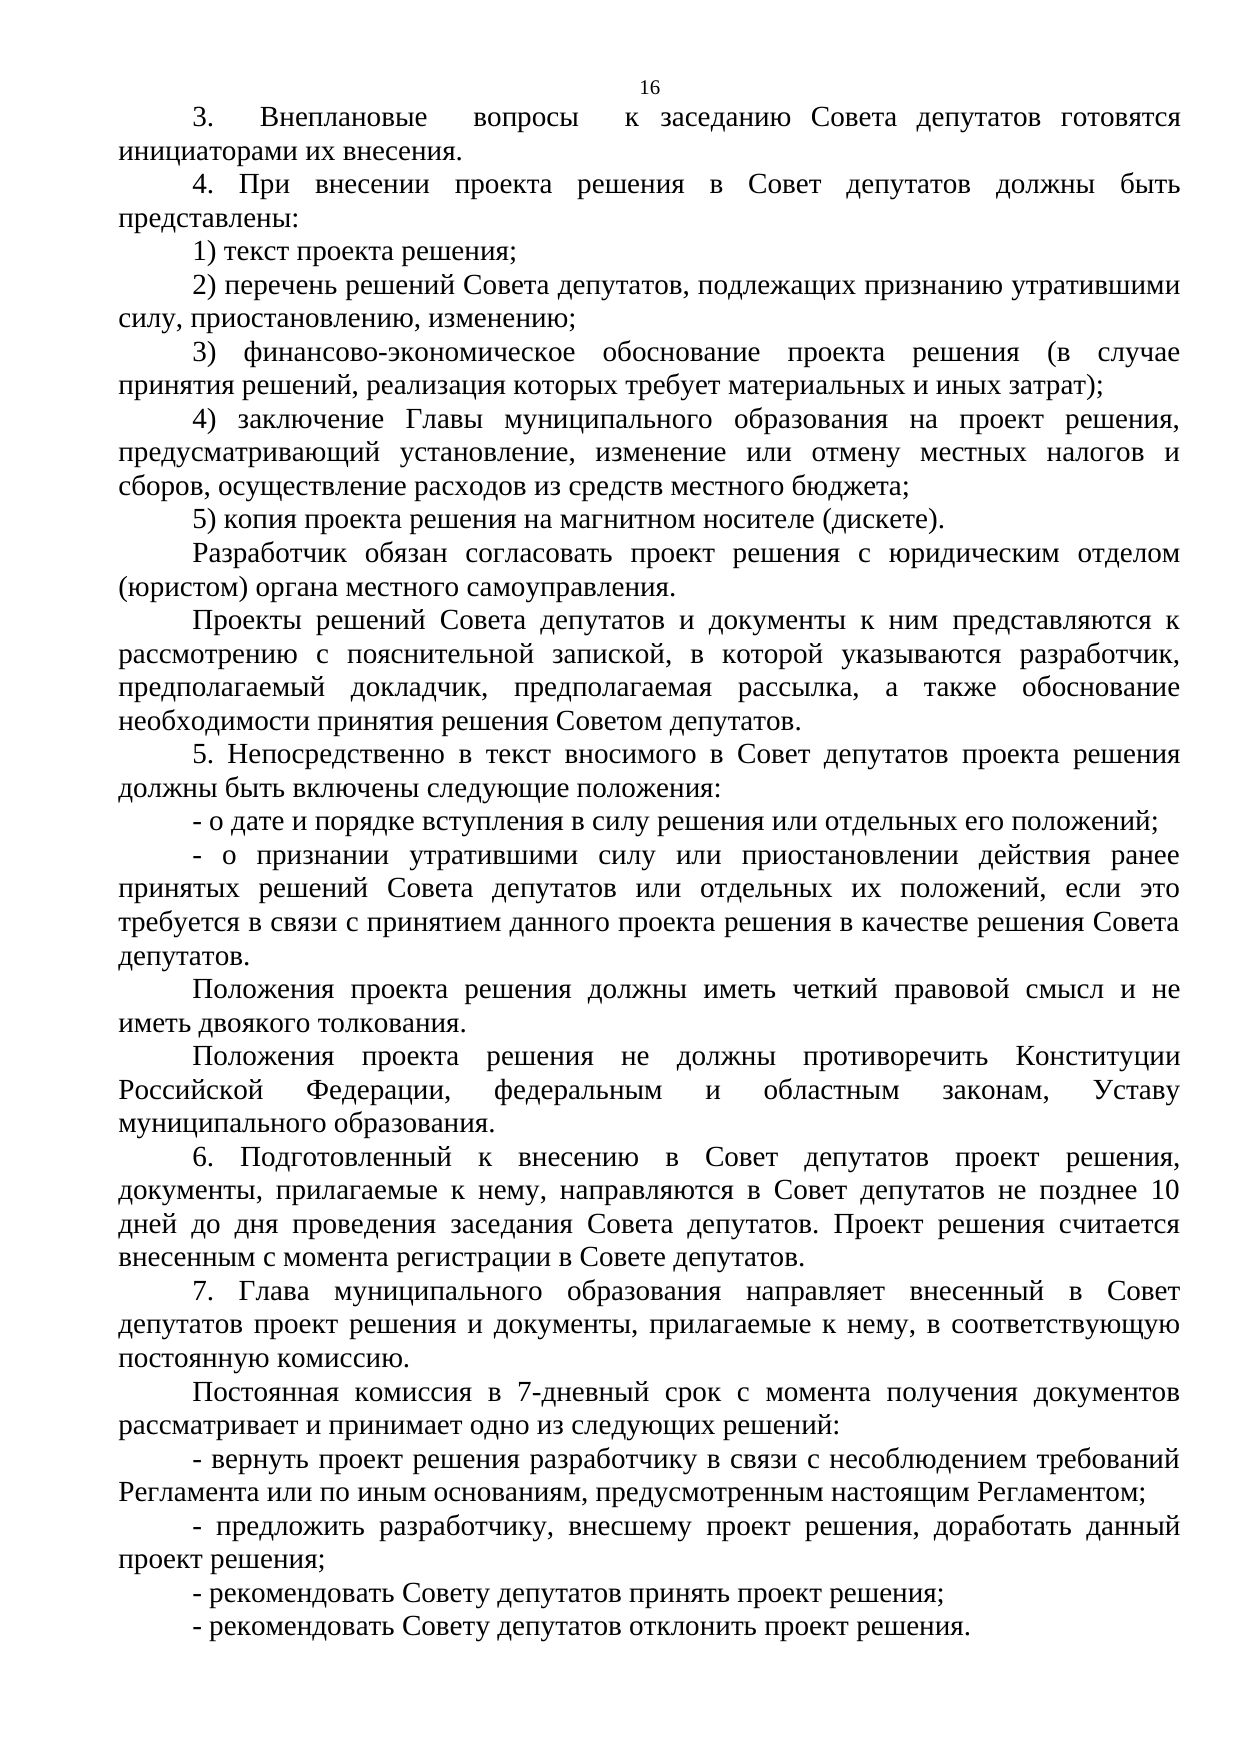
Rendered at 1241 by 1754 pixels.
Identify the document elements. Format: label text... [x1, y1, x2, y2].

text - рекомендовать Совету депутатов принять проект решения; [118, 1575, 1181, 1608]
text 4. При внесении проекта решения в Совет депутатов должны быть представлены: [118, 166, 1181, 233]
text Положения проекта решения должны иметь четкий правовой смысл и не иметь двоякого толкования. [118, 971, 1181, 1038]
text 4) заключение Главы муниципального образования на проект решения, предусматривающий установление, изменение или отмену местных налогов и сборов, осуществление расходов из средств местного бюджета; [118, 401, 1181, 502]
text Проекты решений Совета депутатов и документы к ним представляются к рассмотрению с пояснительной запиской, в которой указываются разработчик, предполагаемый докладчик, предполагаемая рассылка, а также обоснование необходимости принятия решения Советом депутатов. [118, 602, 1181, 736]
text 6. Подготовленный к внесению в Совет депутатов проект решения, документы, прилагаемые к нему, направляются в Совет депутатов не позднее 10 дней до дня проведения заседания Совета депутатов. Проект решения считается внесенным с момента регистрации в Совете депутатов. [118, 1139, 1181, 1273]
text 2) перечень решений Совета депутатов, подлежащих признанию утратившими силу, приостановлению, изменению; [118, 267, 1181, 334]
text - рекомендовать Совету депутатов отклонить проект решения. [118, 1608, 1181, 1642]
text 3. Внеплановые вопросы к заседанию Совета депутатов готовятся инициаторами их внесения. [118, 99, 1181, 166]
text 5. Непосредственно в текст вносимого в Совет депутатов проекта решения должны быть включены следующие положения: [118, 736, 1181, 803]
text Разработчик обязан согласовать проект решения с юридическим отделом (юристом) органа местного самоуправления. [118, 535, 1181, 602]
text 3) финансово-экономическое обоснование проекта решения (в случае принятия решений, реализация которых требует материальных и иных затрат); [118, 334, 1181, 401]
text Положения проекта решения не должны противоречить Конституции Российской Федерации, федеральным и областным законам, Уставу муниципального образования. [118, 1038, 1181, 1139]
text - о признании утратившими силу или приостановлении действия ранее принятых решений Совета депутатов или отдельных их положений, если это требуется в связи с принятием данного проекта решения в качестве решения Совета депутатов. [118, 837, 1181, 971]
text - о дате и порядке вступления в силу решения или отдельных его положений; [118, 803, 1181, 837]
text 7. Глава муниципального образования направляет внесенный в Совет депутатов проект решения и документы, прилагаемые к нему, в соответствующую постоянную комиссию. [118, 1273, 1181, 1374]
text Постоянная комиссия в 7-дневный срок с момента получения документов рассматривает и принимает одно из следующих решений: [118, 1374, 1181, 1441]
text - предложить разработчику, внесшему проект решения, доработать данный проект решения; [118, 1508, 1181, 1575]
text - вернуть проект решения разработчику в связи с несоблюдением требований Регламента или по иным основаниям, предусмотренным настоящим Регламентом; [118, 1441, 1181, 1508]
text 1) текст проекта решения; [118, 233, 1181, 267]
text 5) копия проекта решения на магнитном носителе (дискете). [118, 502, 1181, 535]
